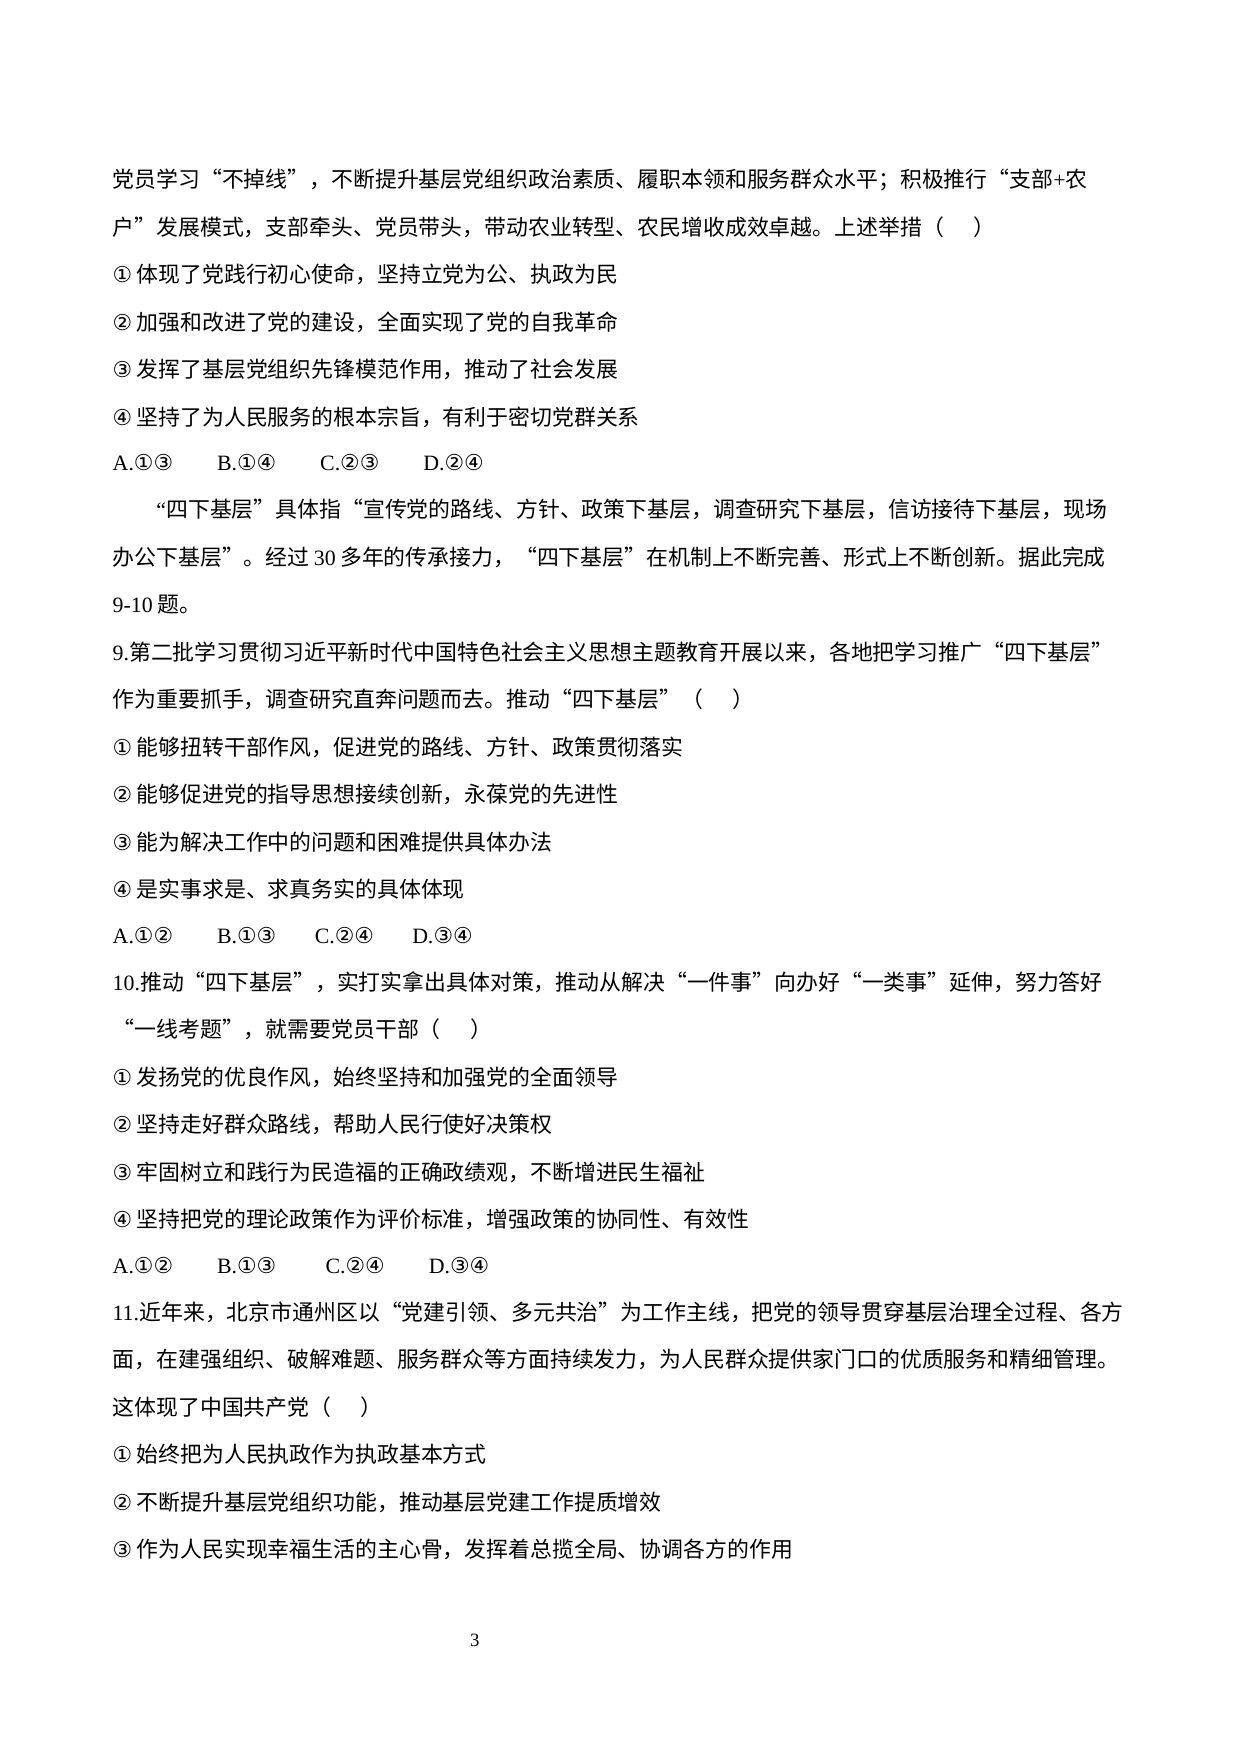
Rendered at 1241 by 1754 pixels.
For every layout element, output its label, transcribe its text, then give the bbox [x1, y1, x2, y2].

text A.①② B.①③ C.②④ D.③④ [112, 1250, 1128, 1280]
text 10.推动“四下基层”，实打实拿出具体对策，推动从解决“一件事”向办好“一类事”延伸，努力答好“一线考题”，就需要党员干部（ ） [112, 965, 1128, 1044]
text 9.第二批学习贯彻习近平新时代中国特色社会主义思想主题教育开展以来，各地把学习推广“四下基层”作为重要抓手，调查研究直奔问题而去。推动“四下基层”（ ） [112, 634, 1128, 714]
text A.①③ B.①④ C.②③ D.②④ [112, 447, 1128, 477]
text A.①② B.①③ C.②④ D.③④ [112, 920, 1128, 950]
text ①体现了党践行初心使命，坚持立党为公、执政为民 [112, 257, 1128, 289]
text ③能为解决工作中的问题和困难提供具体办法 [112, 825, 1128, 857]
text ④坚持把党的理论政策作为评价标准，增强政策的协同性、有效性 [112, 1202, 1128, 1234]
text ③发挥了基层党组织先锋模范作用，推动了社会发展 [112, 352, 1128, 384]
text 11.近年来，北京市通州区以“党建引领、多元共治”为工作主线，把党的领导贯穿基层治理全过程、各方面，在建强组织、破解难题、服务群众等方面持续发力，为人民群众提供家门口的优质服务和精细管理。这体现了中国共产党（ ） [112, 1295, 1128, 1421]
text ②坚持走好群众路线，帮助人民行使好决策权 [112, 1107, 1128, 1139]
text ④是实事求是、求真务实的具体体现 [112, 872, 1128, 904]
text “四下基层”具体指“宣传党的路线、方针、政策下基层，调查研究下基层，信访接待下基层，现场办公下基层”。经过30多年的传承接力，“四下基层”在机制上不断完善、形式上不断创新。据此完成9-10题。 [112, 492, 1128, 619]
text ②不断提升基层党组织功能，推动基层党建工作提质增效 [112, 1485, 1128, 1517]
text ④坚持了为人民服务的根本宗旨，有利于密切党群关系 [112, 400, 1128, 432]
text ①始终把为人民执政作为执政基本方式 [112, 1437, 1128, 1469]
text ③作为人民实现幸福生活的主心骨，发挥着总揽全局、协调各方的作用 [112, 1532, 1128, 1564]
text ②能够促进党的指导思想接续创新，永葆党的先进性 [112, 777, 1128, 809]
text ①发扬党的优良作风，始终坚持和加强党的全面领导 [112, 1060, 1128, 1091]
text ③牢固树立和践行为民造福的正确政绩观，不断增进民生福祉 [112, 1155, 1128, 1187]
text ①能够扭转干部作风，促进党的路线、方针、政策贯彻落实 [112, 729, 1128, 761]
text ②加强和改进了党的建设，全面实现了党的自我革命 [112, 304, 1128, 336]
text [112, 162, 1128, 241]
